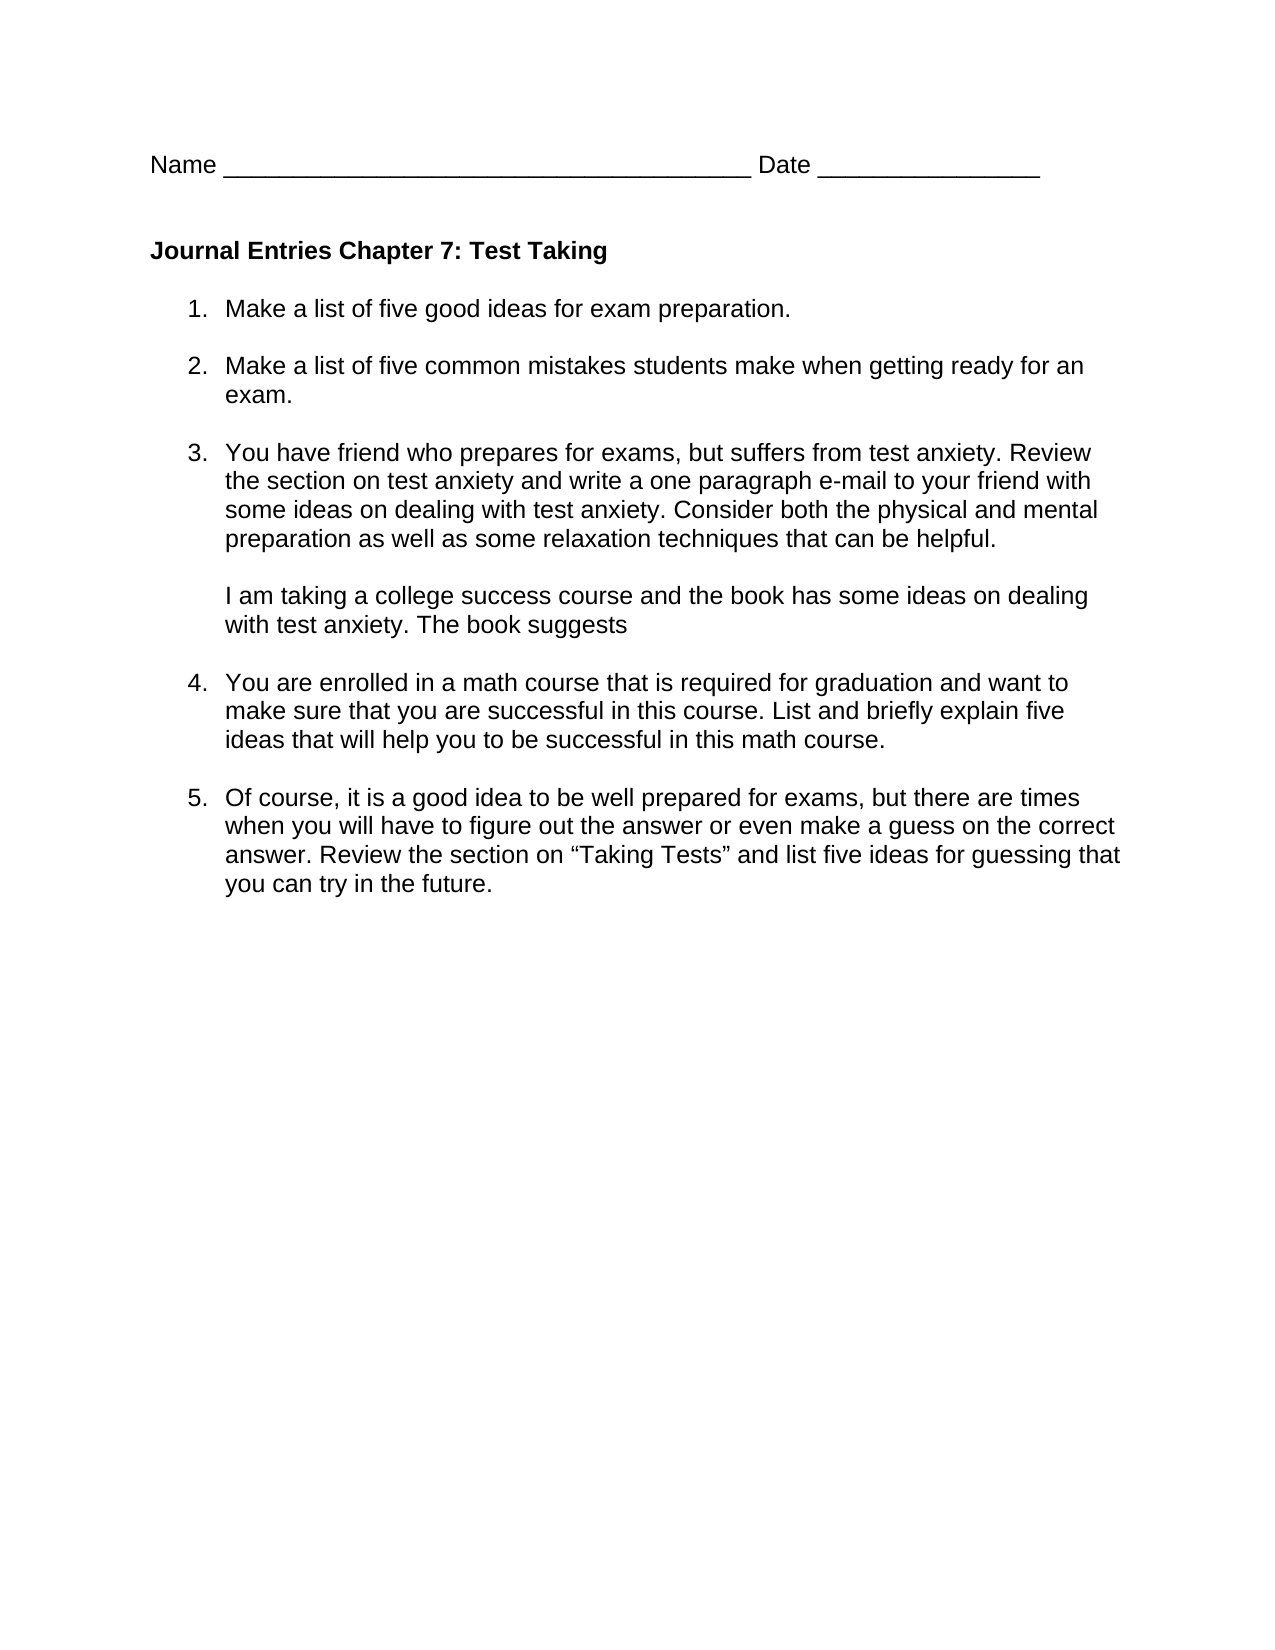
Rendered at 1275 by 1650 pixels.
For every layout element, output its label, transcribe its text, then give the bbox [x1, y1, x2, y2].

list Of course, it is a good idea to be well prepared for exams, but there are times when you will have to figure out the answer or even make a guess on the correct answer. Review the section on “Taking Tests” and list five ideas for guessing that you can try in the future. [187, 782, 1125, 897]
text Journal Entries Chapter 7: Test Taking [150, 236, 1125, 265]
list Make a list of five common mistakes students make when getting ready for an exam. [187, 351, 1125, 409]
list I am taking a college success course and the book has some ideas on dealing with test anxiety. The book suggests [225, 581, 1125, 639]
text Name ______________________________________ Date ________________ [150, 150, 1125, 179]
list Make a list of five good ideas for exam preparation. [187, 294, 1125, 322]
list You have friend who prepares for exams, but suffers from test anxiety. Review the section on test anxiety and write a one paragraph e-mail to your friend with some ideas on dealing with test anxiety. Consider both the physical and mental preparation as well as some relaxation techniques that can be helpful. [187, 437, 1125, 552]
list You are enrolled in a math course that is required for graduation and want to make sure that you are successful in this course. List and briefly explain five ideas that will help you to be successful in this math course. [187, 667, 1125, 754]
